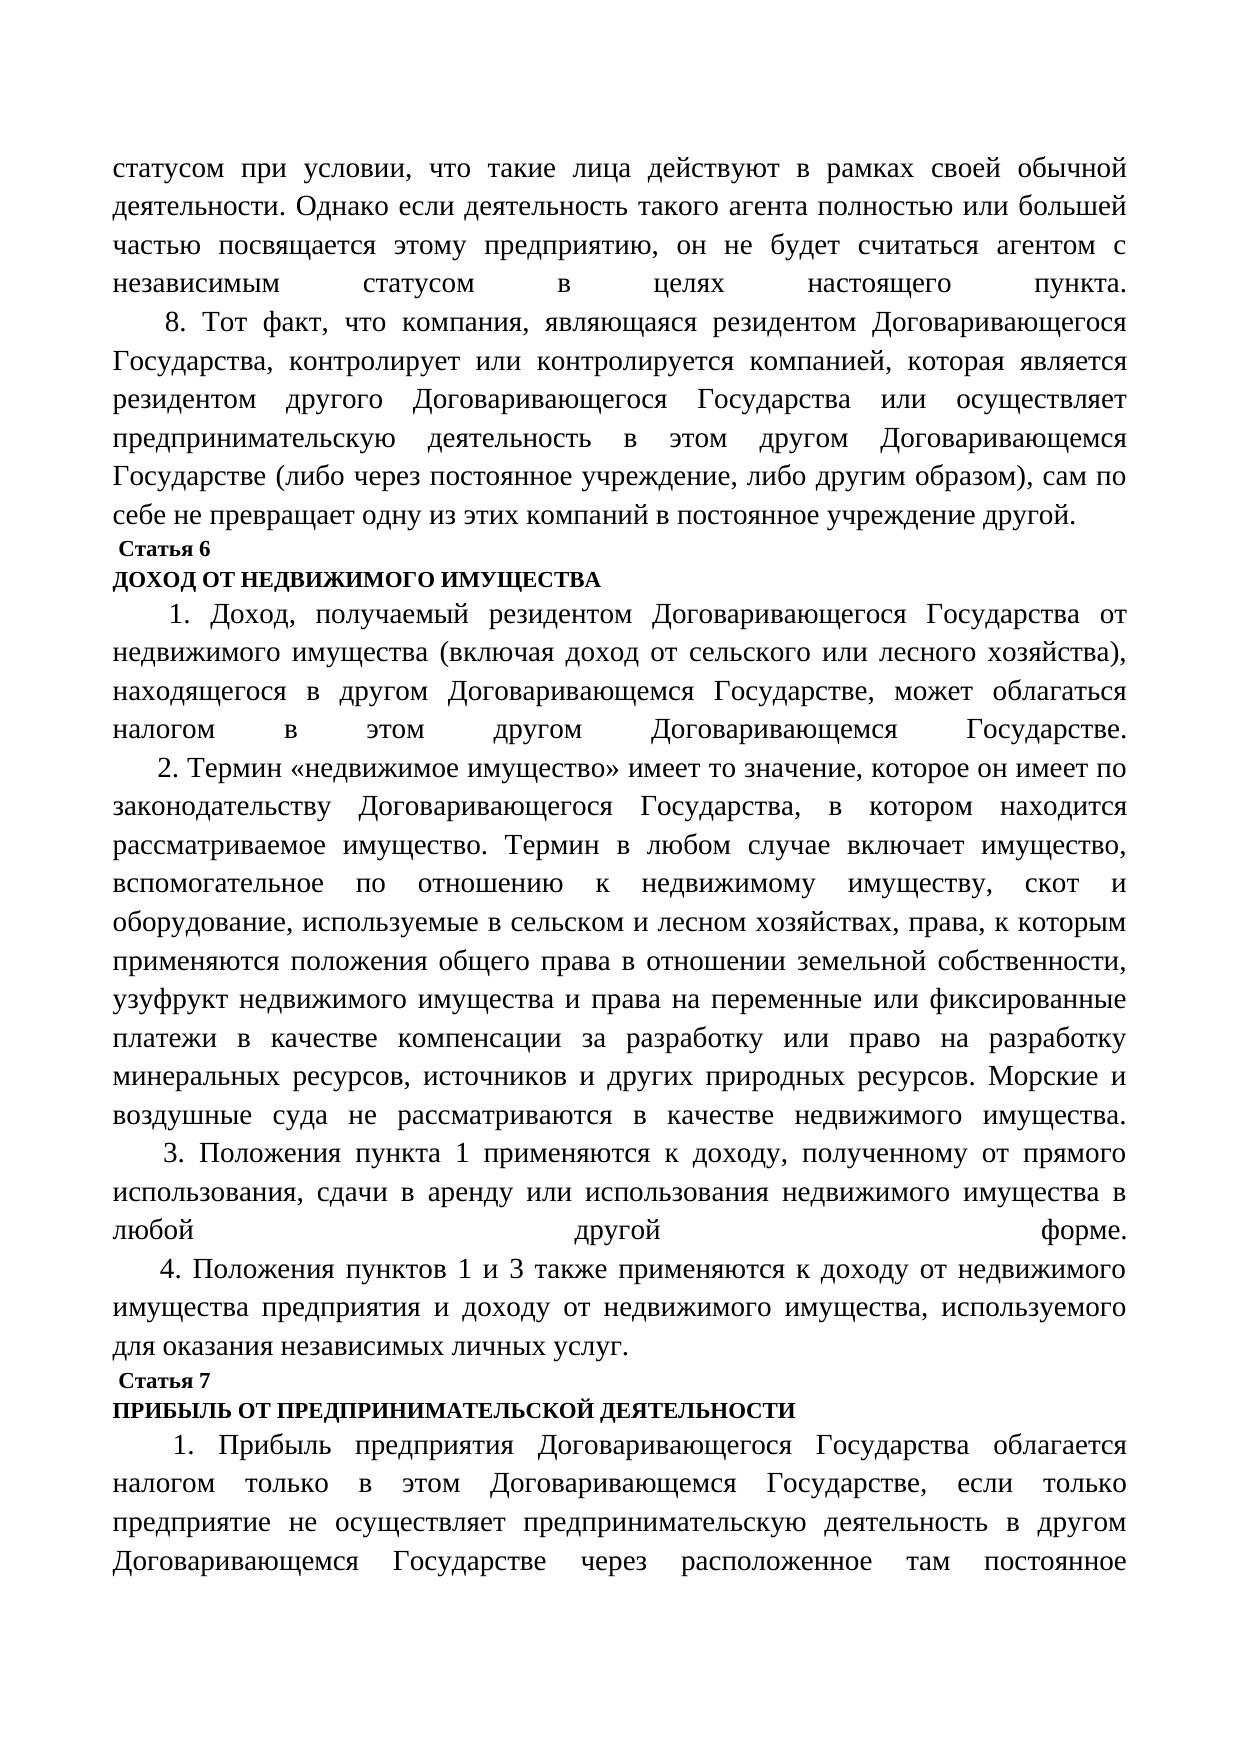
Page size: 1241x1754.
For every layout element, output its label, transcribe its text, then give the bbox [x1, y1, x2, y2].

text Статья 7 ПРИБЫЛЬ ОТ ПРЕДПРИНИМАТЕЛЬСКОЙ ДЕЯТЕЛЬНОСТИ [112, 1367, 1128, 1423]
text 1. Доход, получаемый резидентом Договаривающегося Государства от недвижимого имущества (включая доход от сельского или лесного хозяйства), находящегося в другом Договаривающемся Государстве, может облагаться налогом в этом другом Договаривающемся Государстве. 2. Термин «недвижимое имущество» имеет то значение, которое он имеет по законодательству Договаривающегося Государства, в котором находится рассматриваемое имущество. Термин в любом случае включает имущество, вспомогательное по отношению к недвижимому имуществу, скот и оборудование, используемые в сельском и лесном хозяйствах, права, к которым применяются положения общего права в отношении земельной собственности, узуфрукт недвижимого имущества и права на переменные или фиксированные платежи в качестве компенсации за разработку или право на разработку минеральных ресурсов, источников и других природных ресурсов. Морские и воздушные суда не рассматриваются в качестве недвижимого имущества. 3. Положения пункта 1 применяются к доходу, полученному от прямого использования, сдачи в аренду или использования недвижимого имущества в любой другой форме. 4. Положения пунктов 1 и 3 также применяются к доходу от недвижимого имущества предприятия и доходу от недвижимого имущества, используемого для оказания независимых личных услуг. [112, 596, 1128, 1362]
text Статья 6 ДОХОД ОТ НЕДВИЖИМОГО ИМУЩЕСТВА [112, 535, 1128, 592]
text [112, 150, 1128, 530]
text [112, 1427, 1128, 1576]
